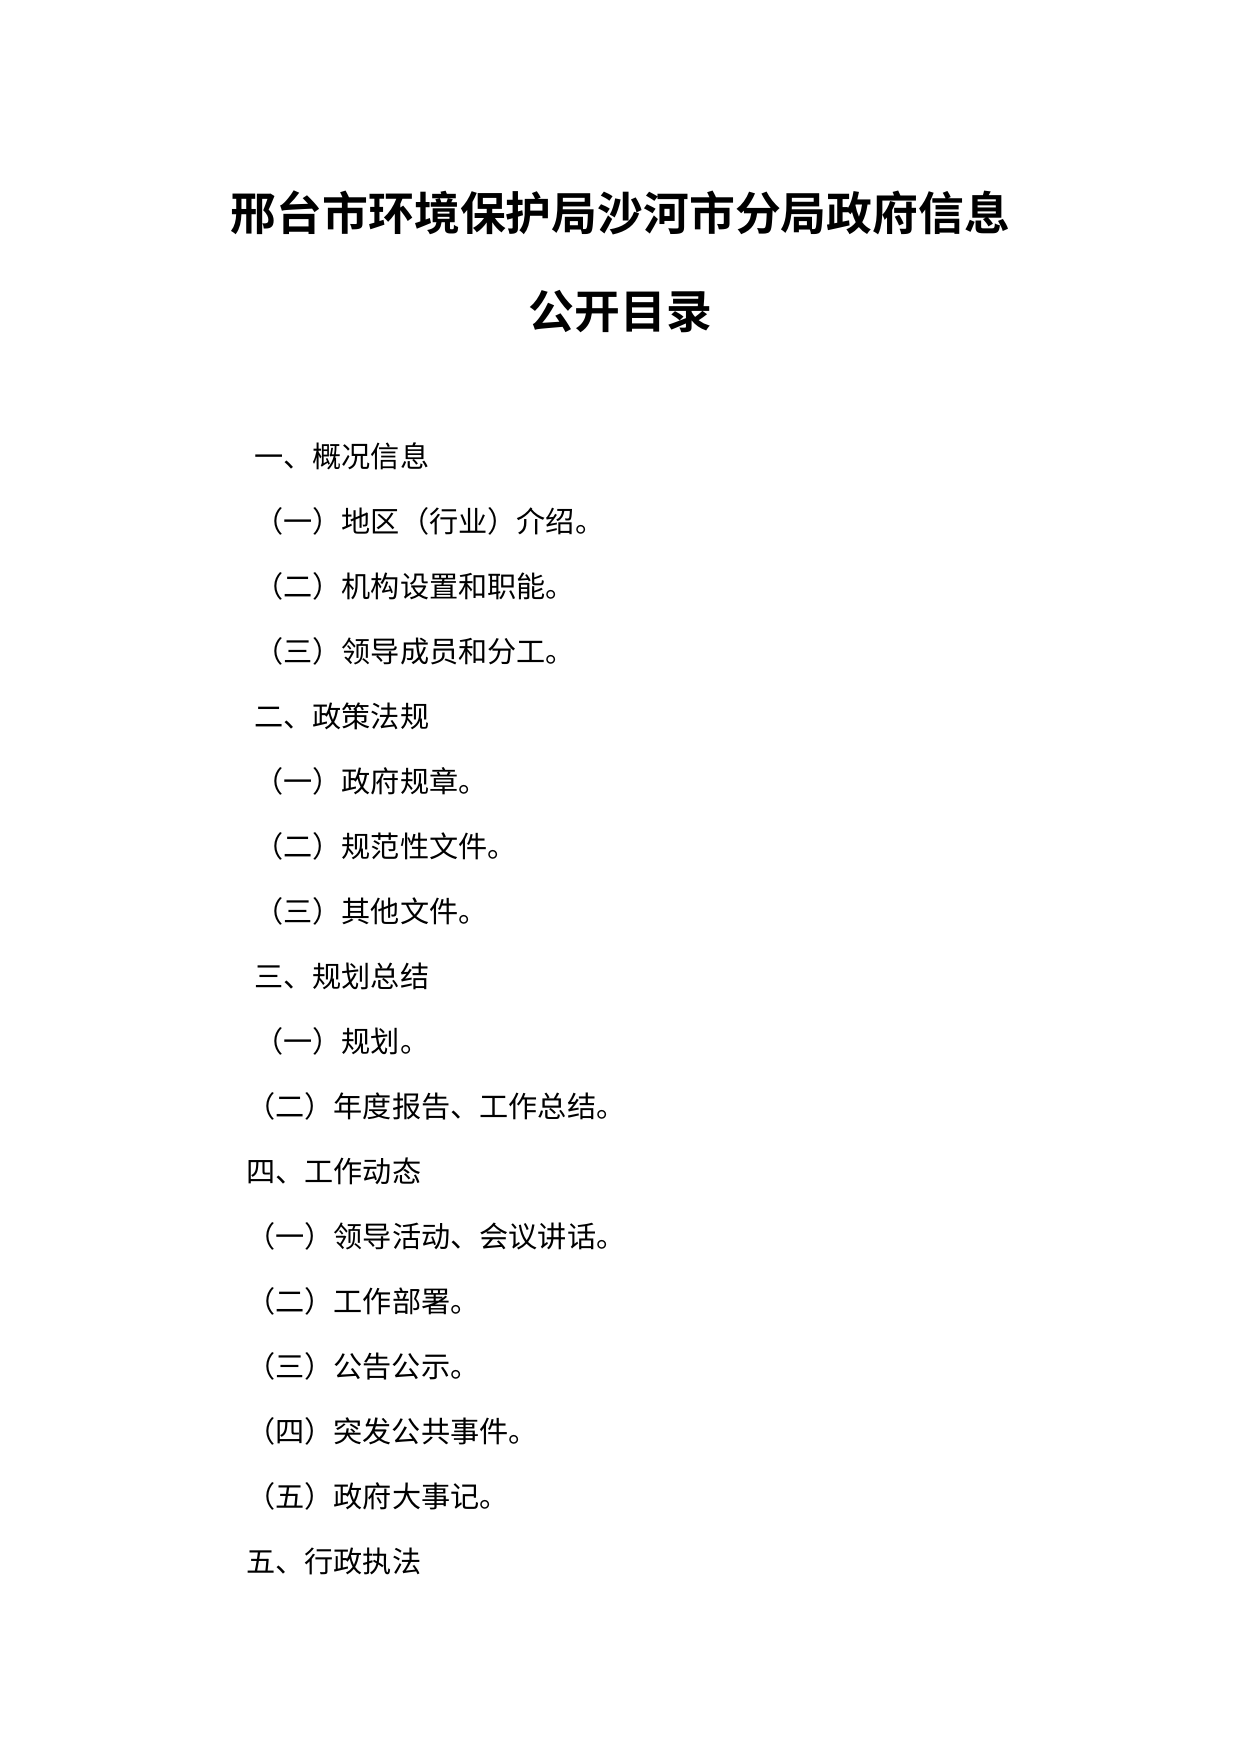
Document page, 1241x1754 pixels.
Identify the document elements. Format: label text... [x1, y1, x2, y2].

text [246, 1462, 1053, 1592]
text （三）公告公示。 [187, 1332, 1053, 1397]
text 邢台市环境保护局沙河市分局政府信息 [187, 162, 1053, 259]
text （四）突发公共事件。 [187, 1397, 1053, 1462]
text 一、概况信息 （一）地区（行业）介绍。 （二）机构设置和职能。 （三）领导成员和分工。 二、政策法规 （一）政府规章。 （二）规范性文件。 （三）其他文件。 三、规划总结 （一）规划。 [254, 422, 1053, 1072]
text （二）年度报告、工作总结。 四、工作动态 （一）领导活动、会议讲话。 （二）工作部署。 [246, 1072, 1053, 1332]
text 公开目录 [187, 259, 1053, 357]
